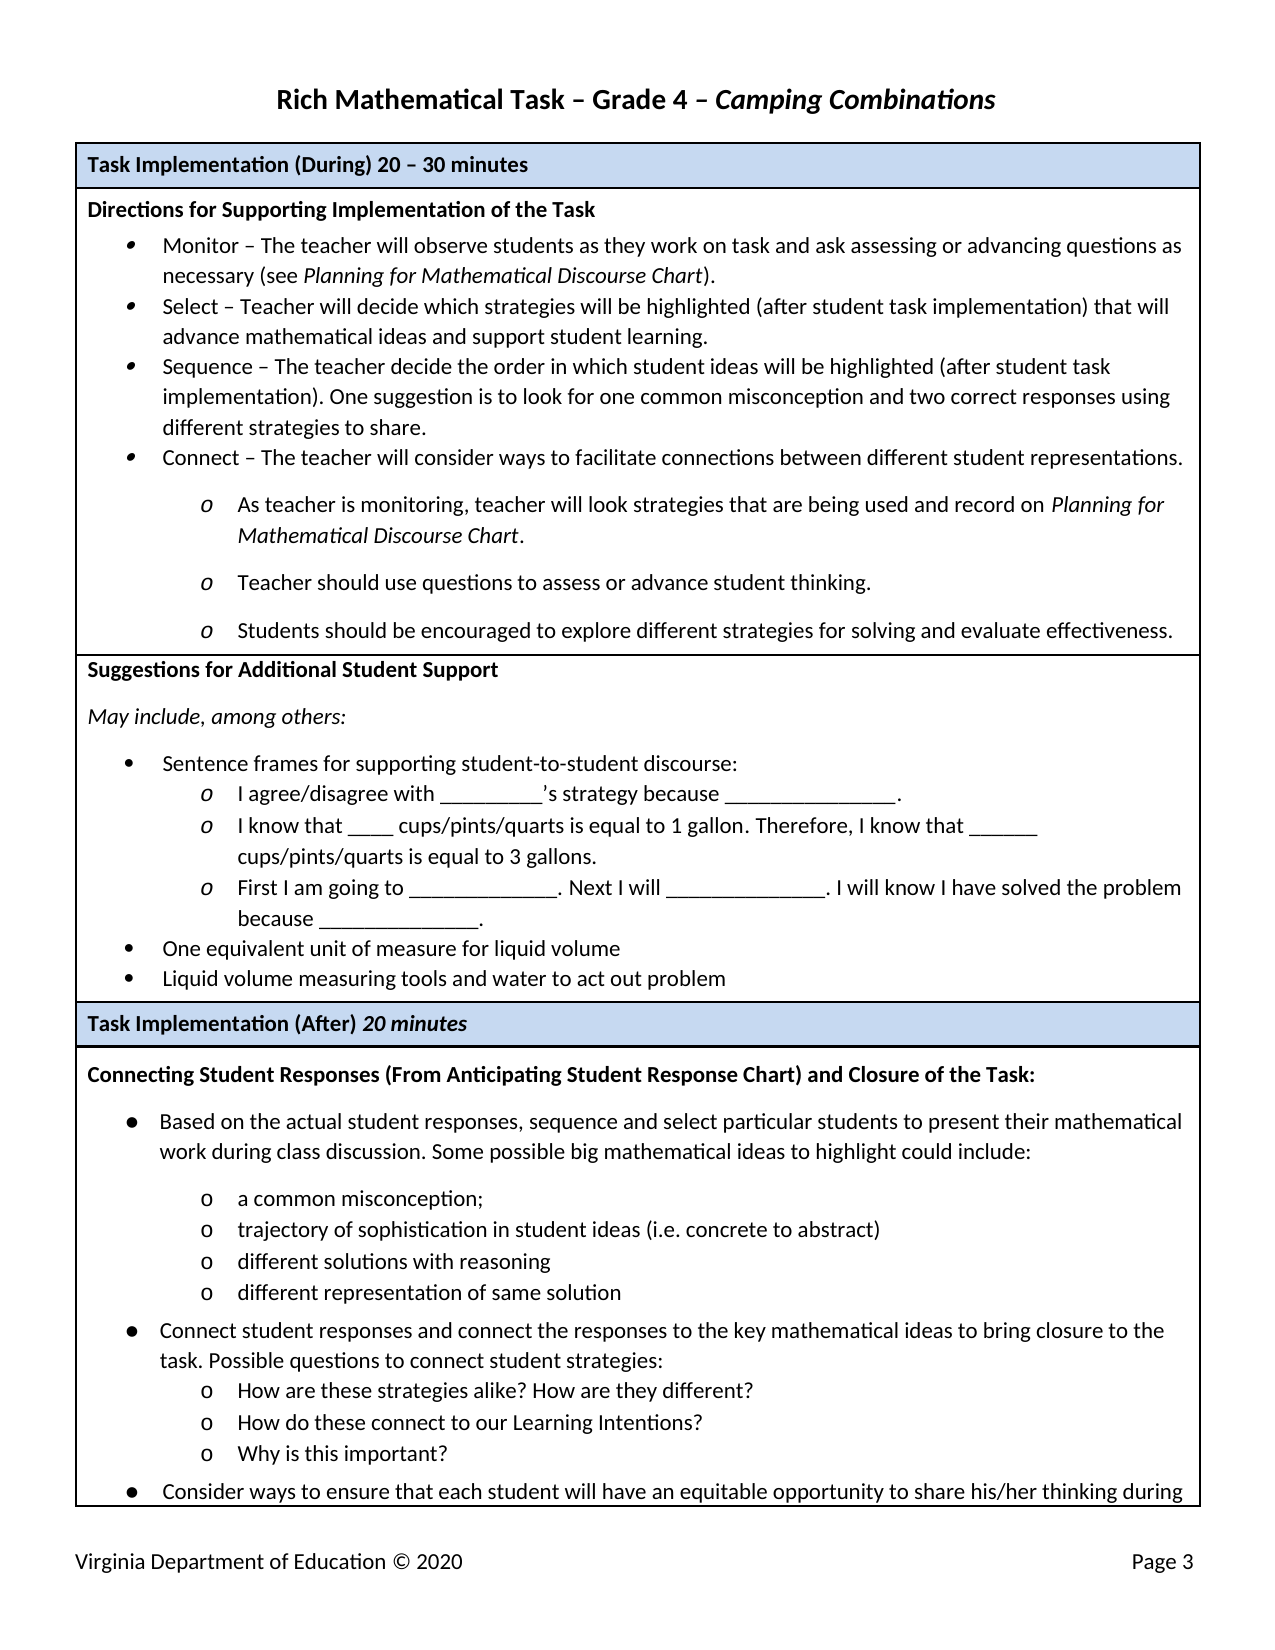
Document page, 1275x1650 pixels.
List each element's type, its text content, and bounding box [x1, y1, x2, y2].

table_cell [77, 1048, 1199, 1505]
table_cell Suggestions for Additional Student Support May include, among others: Sentence frames for supporting student-to-student discourse: I agree/disagree with _________’s strategy because _______________. I know that ____ cups/pints/quarts is equal to 1 gallon. Therefore, I know that ______ cups/pints/quarts is equal to 3 gallons. First I am going to _____________. Next I will ______________. I will know I have solved the problem because ______________. One equivalent unit of measure for liquid volume Liquid volume measuring tools and water to act out problem [77, 656, 1199, 1001]
table_cell Directions for Supporting Implementation of the Task Monitor – The teacher will observe students as they work on task and ask assessing or advancing questions as necessary (see Planning for Mathematical Discourse Chart). Select – Teacher will decide which strategies will be highlighted (after student task implementation) that will advance mathematical ideas and support student learning. Sequence – The teacher decide the order in which student ideas will be highlighted (after student task implementation). One suggestion is to look for one common misconception and two correct responses using different strategies to share. Connect – The teacher will consider ways to facilitate connections between different student representations. As teacher is monitoring, teacher will look strategies that are being used and record on Planning for Mathematical Discourse Chart. Teacher should use questions to assess or advance student thinking. Students should be encouraged to explore different strategies for solving and evaluate effectiveness. [77, 189, 1199, 653]
table_header Task Implementation (During) 20 – 30 minutes [77, 144, 1199, 187]
table_cell Task Implementation (After) 20 minutes [77, 1003, 1199, 1045]
